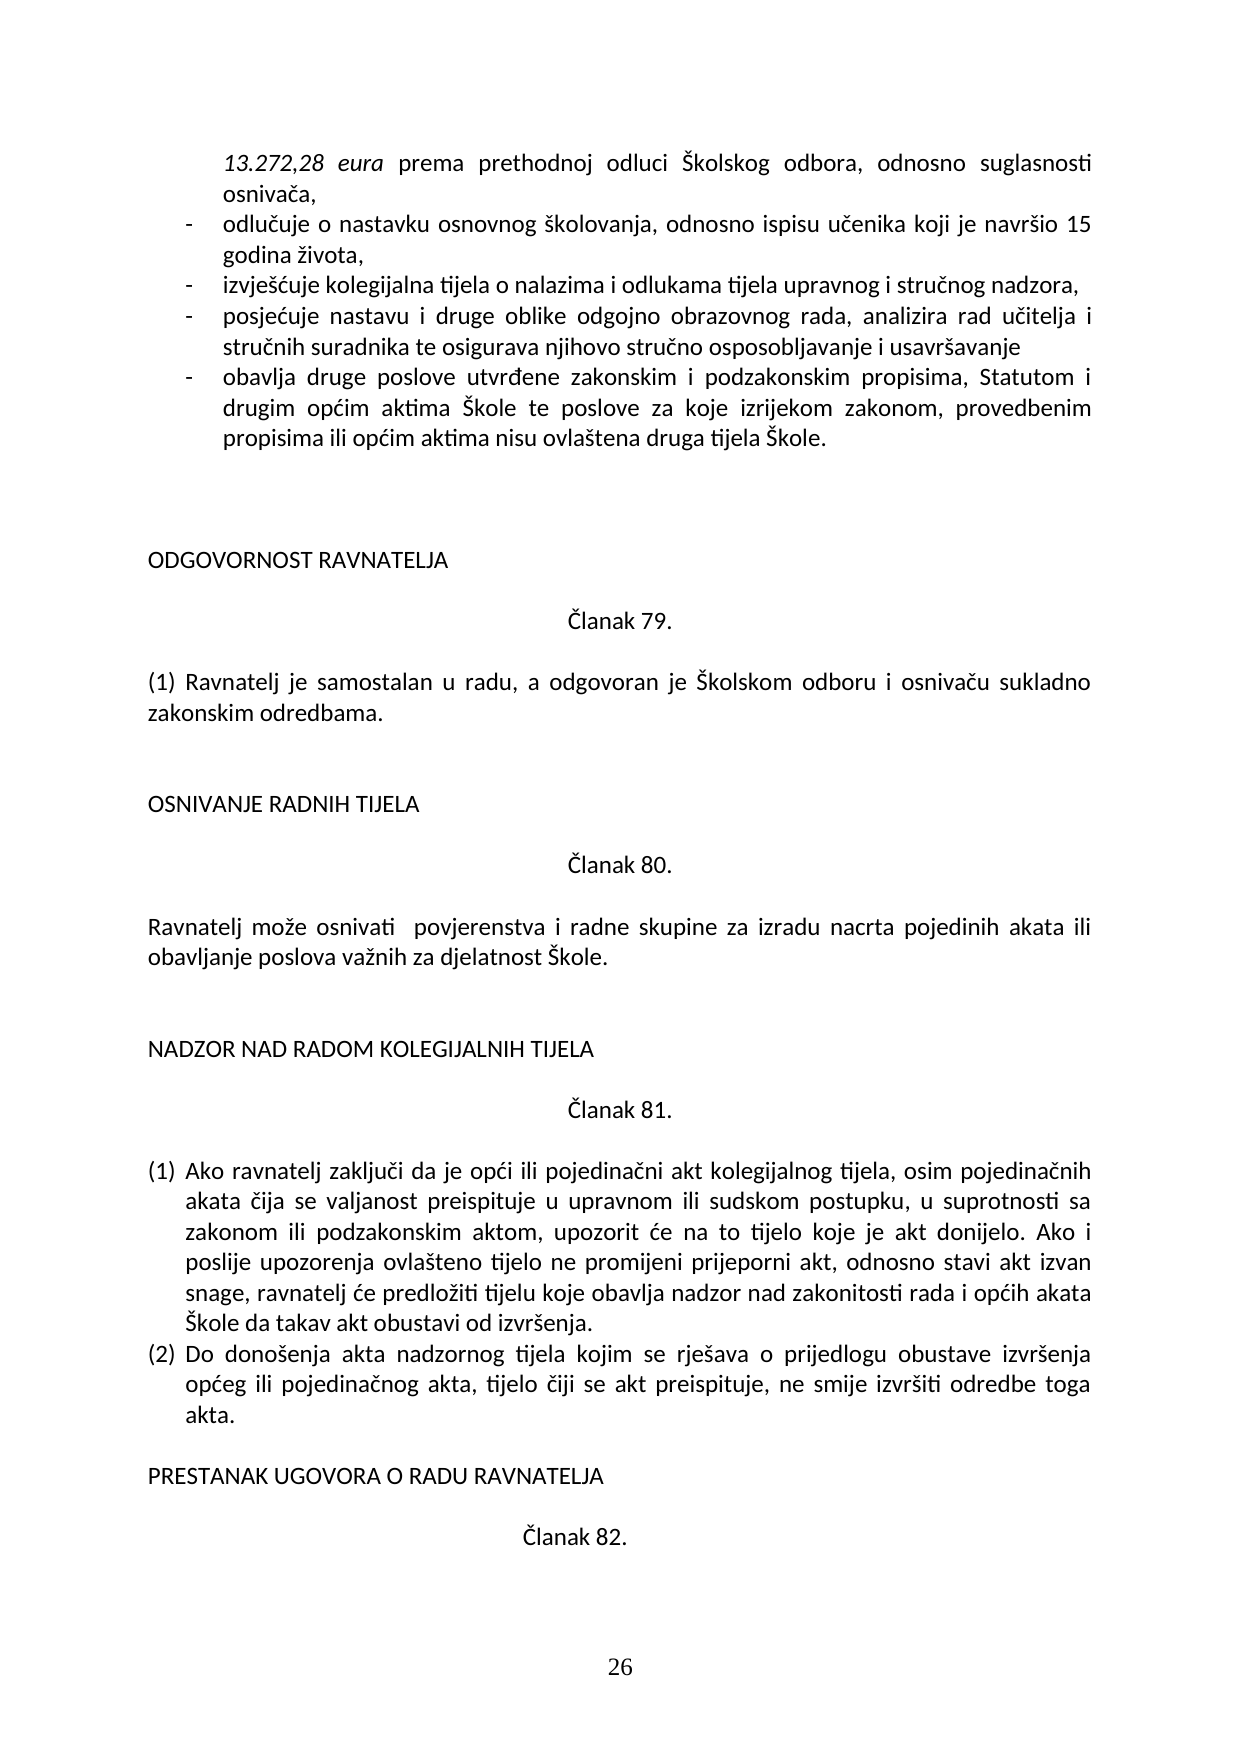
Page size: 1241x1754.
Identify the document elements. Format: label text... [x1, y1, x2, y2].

text Članak 80. [148, 849, 1093, 880]
list Do donošenja akta nadzornog tijela kojim se rješava o prijedlogu obustave izvršenja općeg ili pojedinačnog akta, tijelo čiji se akt preispituje, ne smije izvršiti odredbe toga akta. [148, 1338, 1093, 1429]
list Ako ravnatelj zaključi da je opći ili pojedinačni akt kolegijalnog tijela, osim pojedinačnih akata čija se valjanost preispituje u upravnom ili sudskom postupku, u suprotnosti sa zakonom ili podzakonskim aktom, upozorit će na to tijelo koje je akt donijelo. Ako i poslije upozorenja ovlašteno tijelo ne promijeni prijeporni akt, odnosno stavi akt izvan snage, ravnatelj će predložiti tijelu koje obavlja nadzor nad zakonitosti rada i općih akata Škole da takav akt obustavi od izvršenja. [148, 1155, 1093, 1338]
text Članak 81. [148, 1094, 1093, 1124]
text OSNIVANJE RADNIH TIJELA [148, 788, 1093, 819]
text ODGOVORNOST RAVNATELJA [148, 544, 1093, 575]
list obavlja druge poslove utvrđene zakonskim i podzakonskim propisima, Statutom i drugim općim aktima Škole te poslove za koje izrijekom zakonom, provedbenim propisima ili općim aktima nisu ovlaštena druga tijela Škole. [185, 361, 1093, 453]
text (1) Ravnatelj je samostalan u radu, a odgovoran je Školskom odboru i osnivaču sukladno zakonskim odredbama. [148, 666, 1093, 727]
text Ravnatelj može osnivati povjerenstva i radne skupine za izradu nacrta pojedinih akata ili obavljanje poslova važnih za djelatnost Škole. [148, 911, 1093, 972]
text NADZOR NAD RADOM KOLEGIJALNIH TIJELA [148, 1033, 1093, 1063]
list izvješćuje kolegijalna tijela o nalazima i odlukama tijela upravnog i stručnog nadzora, [185, 270, 1093, 300]
list posjećuje nastavu i druge oblike odgojno obrazovnog rada, analizira rad učitelja i stručnih suradnika te osigurava njihovo stručno osposobljavanje i usavršavanje [185, 300, 1093, 361]
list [185, 148, 1093, 209]
text Članak 79. [148, 605, 1093, 636]
text Članak 82. [523, 1521, 1093, 1552]
text PRESTANAK UGOVORA O RADU RAVNATELJA [148, 1460, 1093, 1491]
list odlučuje o nastavku osnovnog školovanja, odnosno ispisu učenika koji je navršio 15 godina života, [185, 209, 1093, 270]
